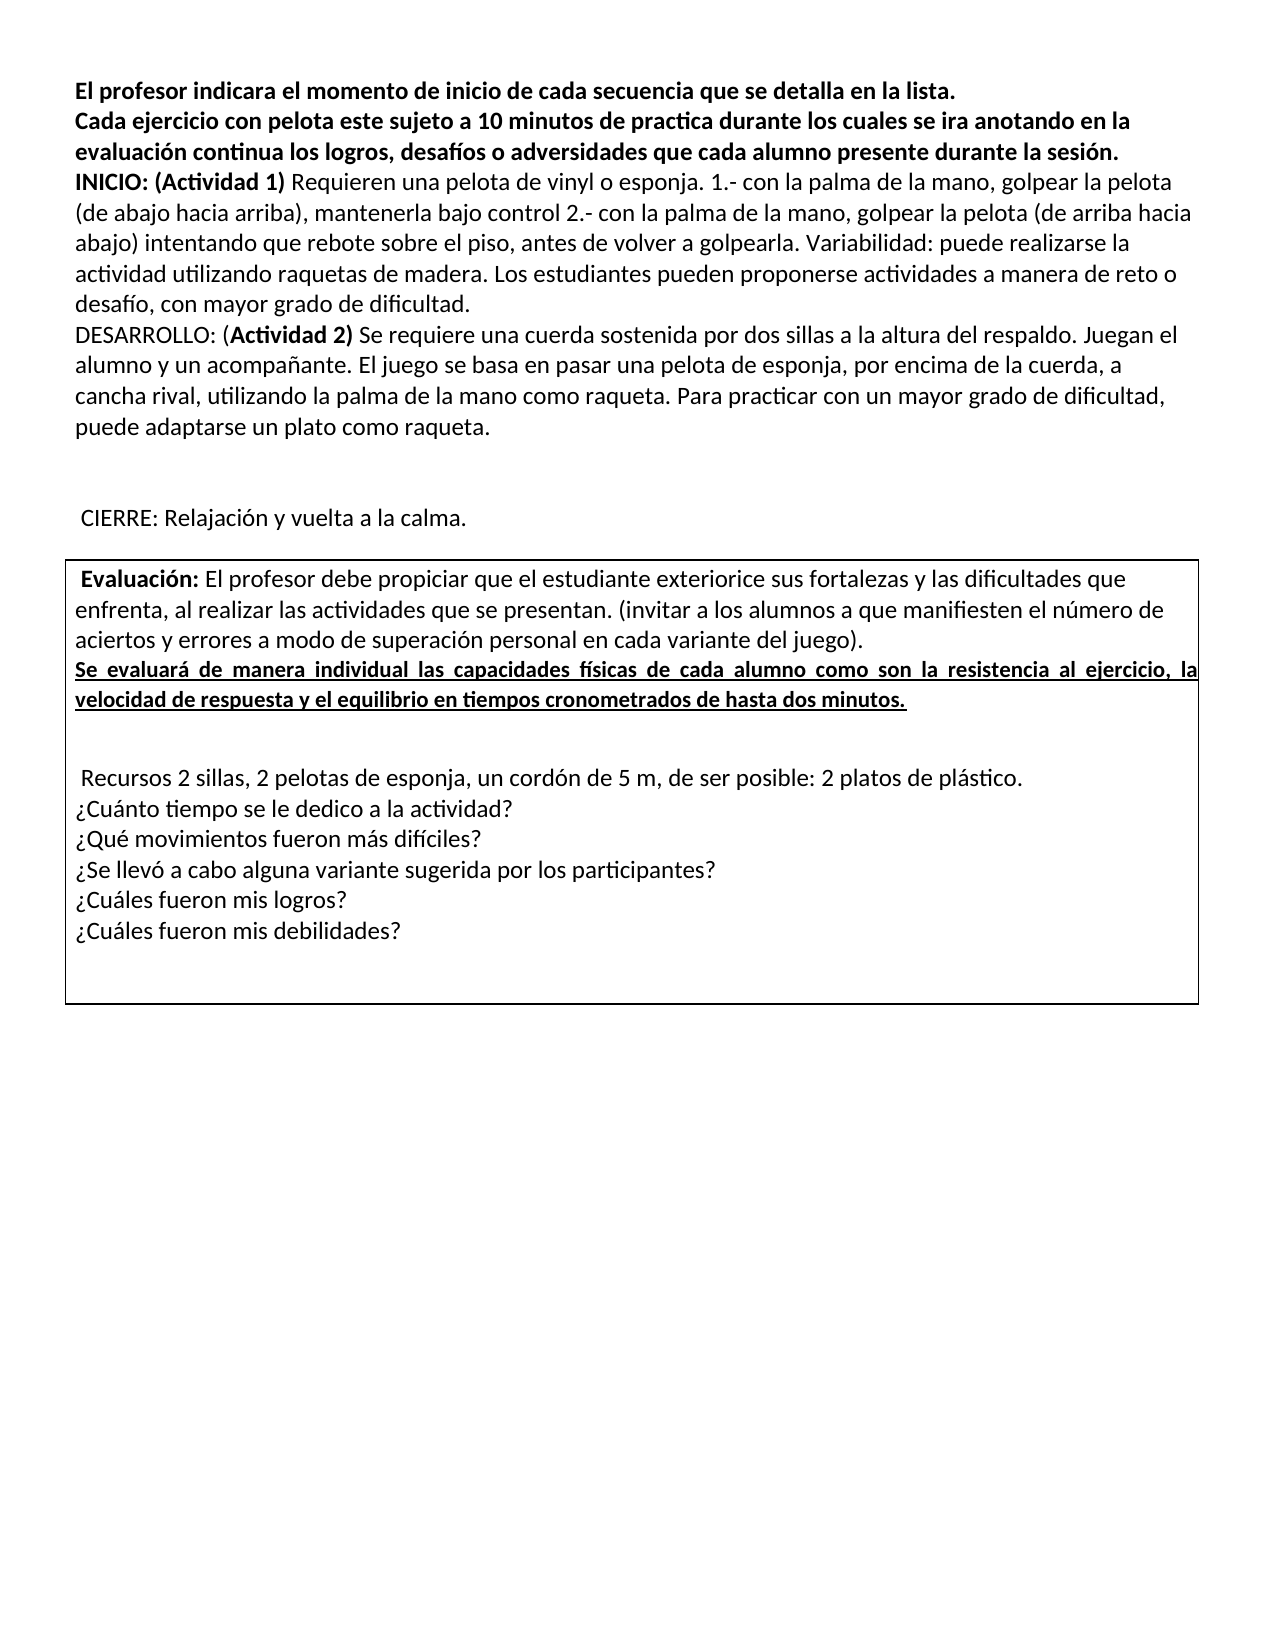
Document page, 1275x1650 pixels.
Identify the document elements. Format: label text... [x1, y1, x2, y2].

text INICIO: (Actividad 1) Requieren una pelota de vinyl o esponja. 1.- con la palma de la mano, golpear la pelota (de abajo hacia arriba), mantenerla bajo control 2.- con la palma de la mano, golpear la pelota (de arriba hacia abajo) intentando que rebote sobre el piso, antes de volver a golpearla. Variabilidad: puede realizarse la actividad utilizando raquetas de madera. Los estudiantes pueden proponerse actividades a manera de reto o desafío, con mayor grado de dificultad. [75, 167, 1200, 319]
text Recursos 2 sillas, 2 pelotas de esponja, un cordón de 5 m, de ser posible: 2 platos de plástico. [75, 762, 1198, 793]
text ¿Qué movimientos fueron más difíciles? [75, 823, 1198, 854]
text Evaluación: El profesor debe propiciar que el estudiante exteriorice sus fortalezas y las dificultades que enfrenta, al realizar las actividades que se presentan. (invitar a los alumnos a que manifiesten el número de aciertos y errores a modo de superación personal en cada variante del juego). [75, 563, 1198, 655]
text Se evaluará de manera individual las capacidades físicas de cada alumno como son la resistencia al ejercicio, la velocidad de respuesta y el equilibrio en tiempos cronometrados de hasta dos minutos. [75, 655, 1198, 679]
text CIERRE: Relajación y vuelta a la calma. [75, 502, 1200, 533]
text Cada ejercicio con pelota este sujeto a 10 minutos de practica durante los cuales se ira anotando en la evaluación continua los logros, desafíos o adversidades que cada alumno presente durante la sesión. [75, 106, 1200, 167]
text ¿Se llevó a cabo alguna variante sugerida por los participantes? [75, 854, 1198, 884]
text ¿Cuáles fueron mis debilidades? [75, 915, 1198, 946]
text DESARROLLO: (Actividad 2) Se requiere una cuerda sostenida por dos sillas a la altura del respaldo. Juegan el alumno y un acompañante. El juego se basa en pasar una pelota de esponja, por encima de la cuerda, a cancha rival, utilizando la palma de la mano como raqueta. Para practicar con un mayor grado de dificultad, puede adaptarse un plato como raqueta. [75, 319, 1200, 441]
text ¿Cuáles fueron mis logros? [75, 884, 1198, 915]
text Se evaluará de manera individual las capacidades físicas de cada alumno como son la resistencia al ejercicio, la velocidad de respuesta y el equilibrio en tiempos cronometrados de hasta dos minutos. [75, 681, 1198, 713]
text El profesor indicara el momento de inicio de cada secuencia que se detalla en la lista. [75, 75, 1200, 106]
text ¿Cuánto tiempo se le dedico a la actividad? [75, 793, 1198, 823]
